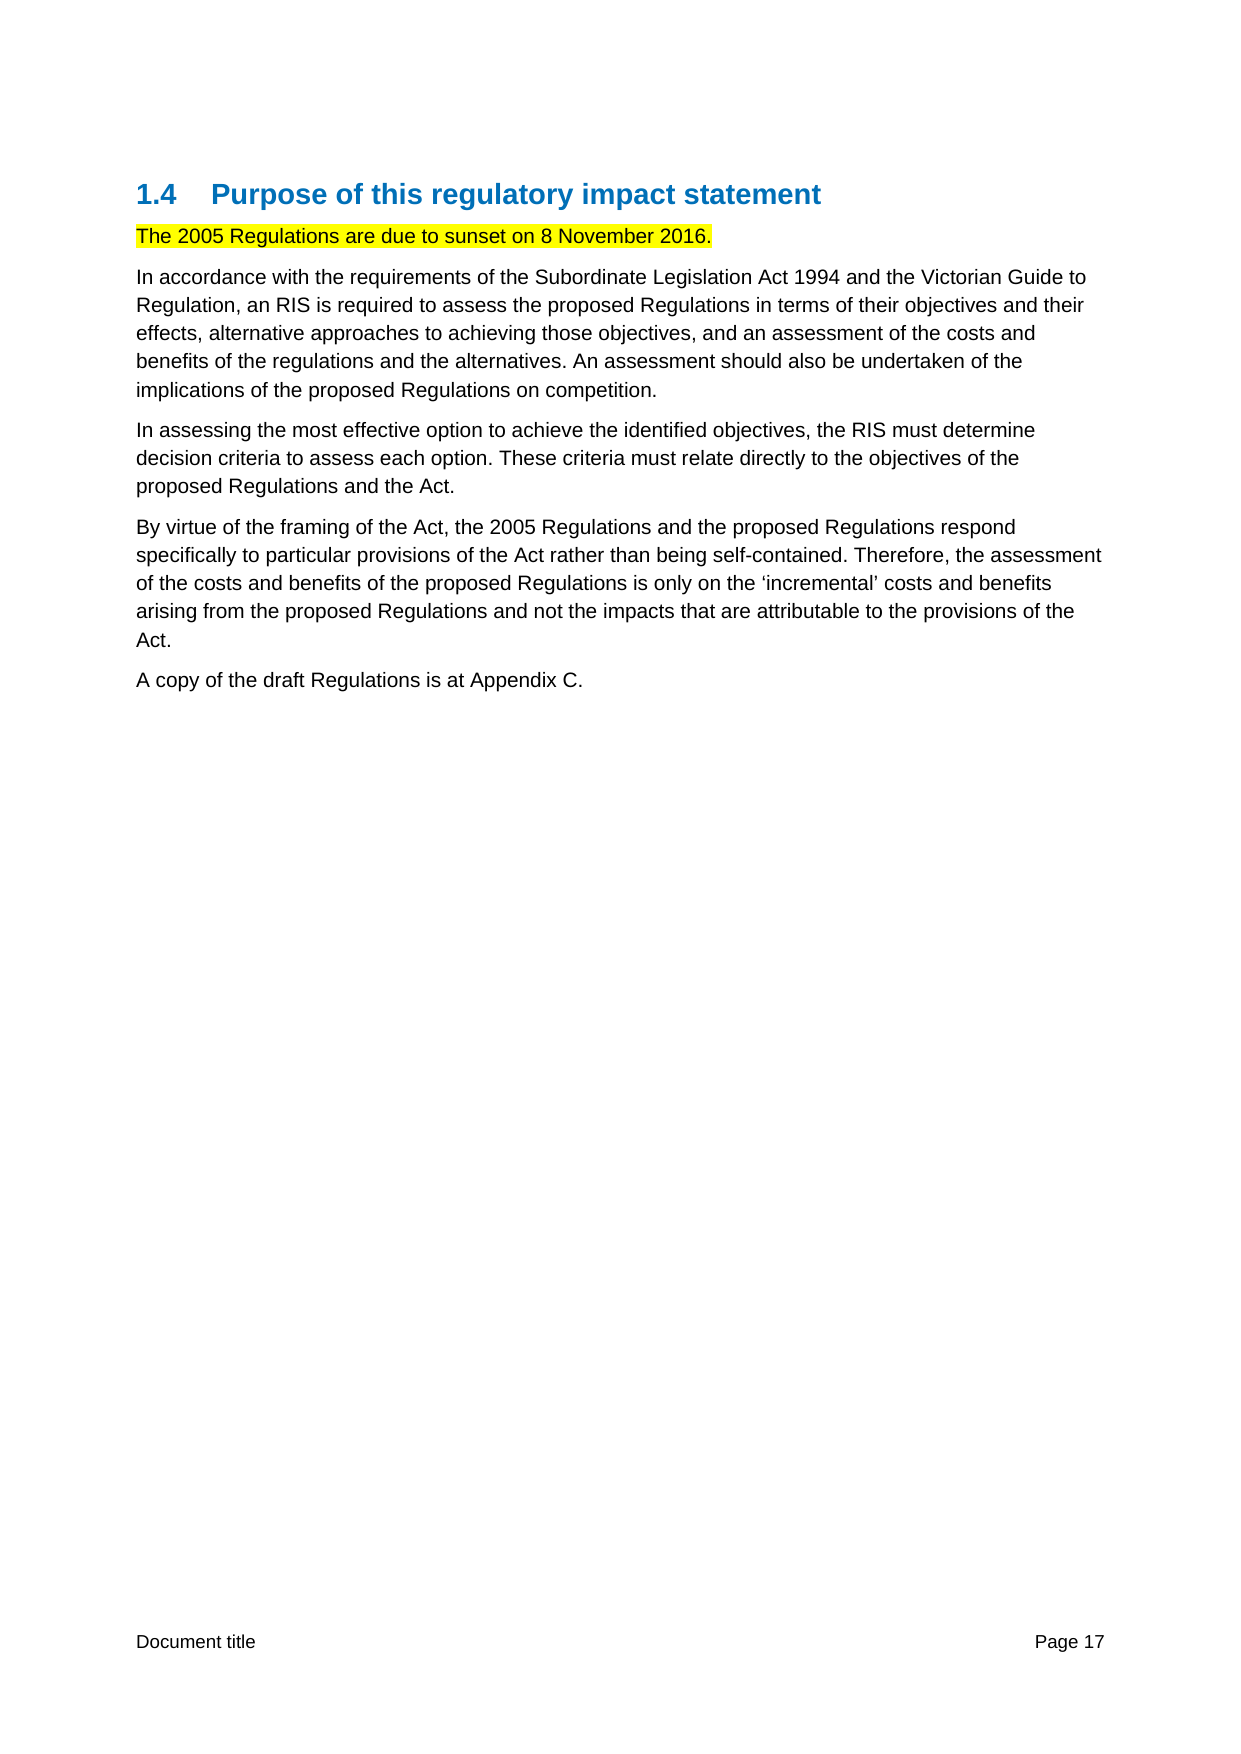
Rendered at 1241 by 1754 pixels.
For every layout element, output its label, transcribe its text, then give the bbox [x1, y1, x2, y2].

text The 2005 Regulations are due to sunset on 8 November 2016. [136, 220, 1104, 248]
text In accordance with the requirements of the Subordinate Legislation Act 1994 and the Victorian Guide to Regulation, an RIS is required to assess the proposed Regulations in terms of their objectives and their effects, alternative approaches to achieving those objectives, and an assessment of the costs and benefits of the regulations and the alternatives. An assessment should also be undertaken of the implications of the proposed Regulations on competition. [136, 261, 1104, 401]
text In assessing the most effective option to achieve the identified objectives, the RIS must determine decision criteria to assess each option. These criteria must relate directly to the objectives of the proposed Regulations and the Act. [136, 414, 1104, 498]
text By virtue of the framing of the Act, the 2005 Regulations and the proposed Regulations respond specifically to particular provisions of the Act rather than being self-contained. Therefore, the assessment of the costs and benefits of the proposed Regulations is only on the ‘incremental’ costs and benefits arising from the proposed Regulations and not the impacts that are attributable to the provisions of the Act. [136, 511, 1104, 651]
text A copy of the draft Regulations is at Appendix C. [136, 664, 1104, 692]
subtitle 1.4 Purpose of this regulatory impact statement [136, 177, 1104, 211]
